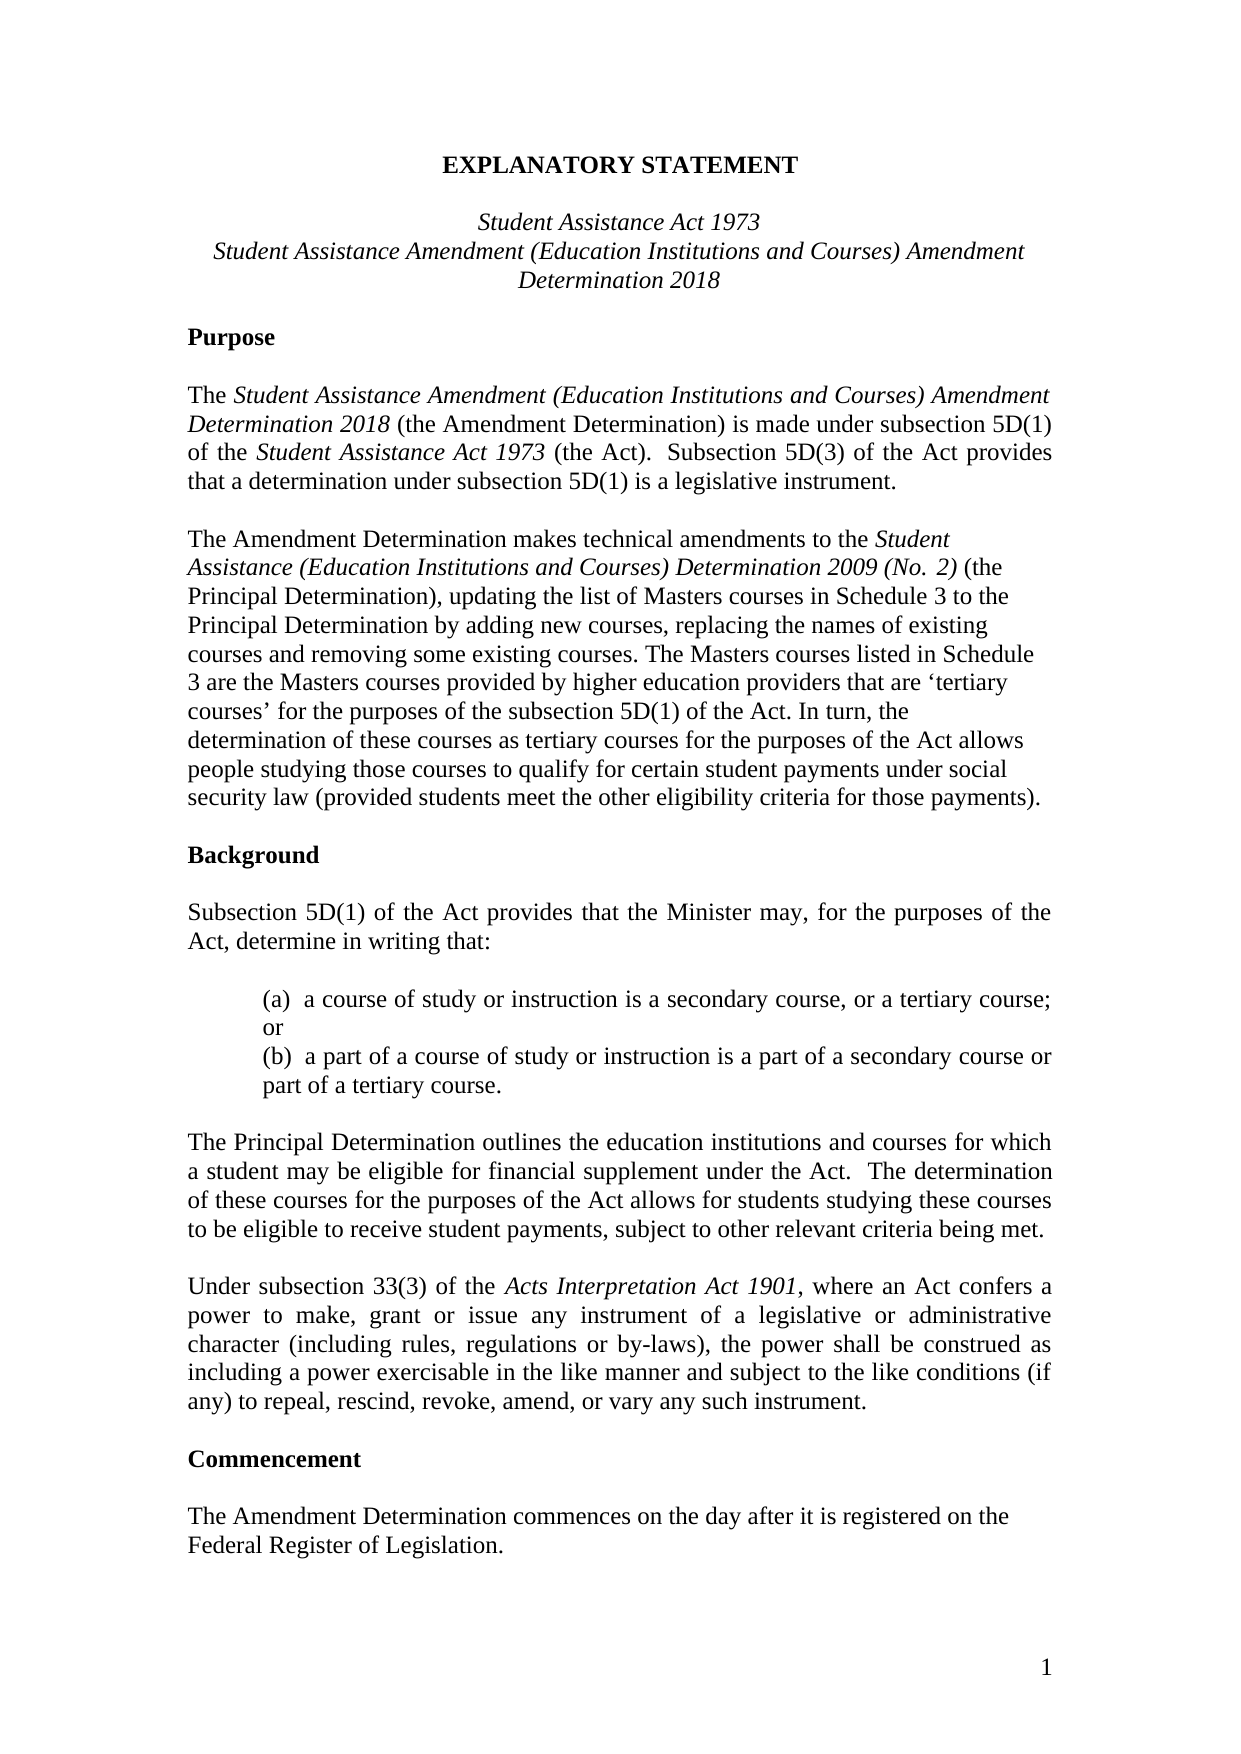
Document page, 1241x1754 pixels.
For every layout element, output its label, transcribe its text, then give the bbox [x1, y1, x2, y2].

text (b) a part of a course of study or instruction is a part of a secondary course or part of a tertiary course. [262, 1041, 1053, 1099]
text The Student Assistance Amendment (Education Institutions and Courses) Amendment Determination 2018 (the Amendment Determination) is made under subsection 5D(1) of the Student Assistance Act 1973 (the Act). Subsection 5D(3) of the Act provides that a determination under subsection 5D(1) is a legislative instrument. [187, 380, 1053, 495]
text Under subsection 33(3) of the Acts Interpretation Act 1901, where an Act confers a power to make, grant or issue any instrument of a legislative or administrative character (including rules, regulations or by-laws), the power shall be construed as including a power exercisable in the like manner and subject to the like conditions (if any) to repeal, rescind, revoke, amend, or vary any such instrument. [187, 1271, 1053, 1415]
text (a) a course of study or instruction is a secondary course, or a tertiary course; or [262, 984, 1053, 1041]
text EXPLANATORY STATEMENT [187, 150, 1053, 179]
text Commencement [187, 1444, 1053, 1472]
text Background [187, 840, 1053, 869]
text The Amendment Determination makes technical amendments to the Student Assistance (Education Institutions and Courses) Determination 2009 (No. 2) (the Principal Determination), updating the list of Masters courses in Schedule 3 to the Principal Determination by adding new courses, replacing the names of existing courses and removing some existing courses. The Masters courses listed in Schedule 3 are the Masters courses provided by higher education providers that are ‘tertiary courses’ for the purposes of the subsection 5D(1) of the Act. In turn, the determination of these courses as tertiary courses for the purposes of the Act allows people studying those courses to qualify for certain student payments under social security law (provided students meet the other eligibility criteria for those payments). [187, 524, 1053, 811]
text Purpose [187, 322, 1053, 351]
text Subsection 5D(1) of the Act provides that the Minister may, for the purposes of the Act, determine in writing that: [187, 897, 1053, 955]
text The Amendment Determination commences on the day after it is registered on the Federal Register of Legislation. [187, 1501, 1053, 1559]
text The Principal Determination outlines the education institutions and courses for which a student may be eligible for financial supplement under the Act. The determination of these courses for the purposes of the Act allows for students studying these courses to be eligible to receive student payments, subject to other relevant criteria being met. [187, 1127, 1053, 1242]
text Student Assistance Act 1973 [187, 207, 1053, 236]
text Student Assistance Amendment (Education Institutions and Courses) Amendment Determination 2018 [187, 236, 1053, 294]
